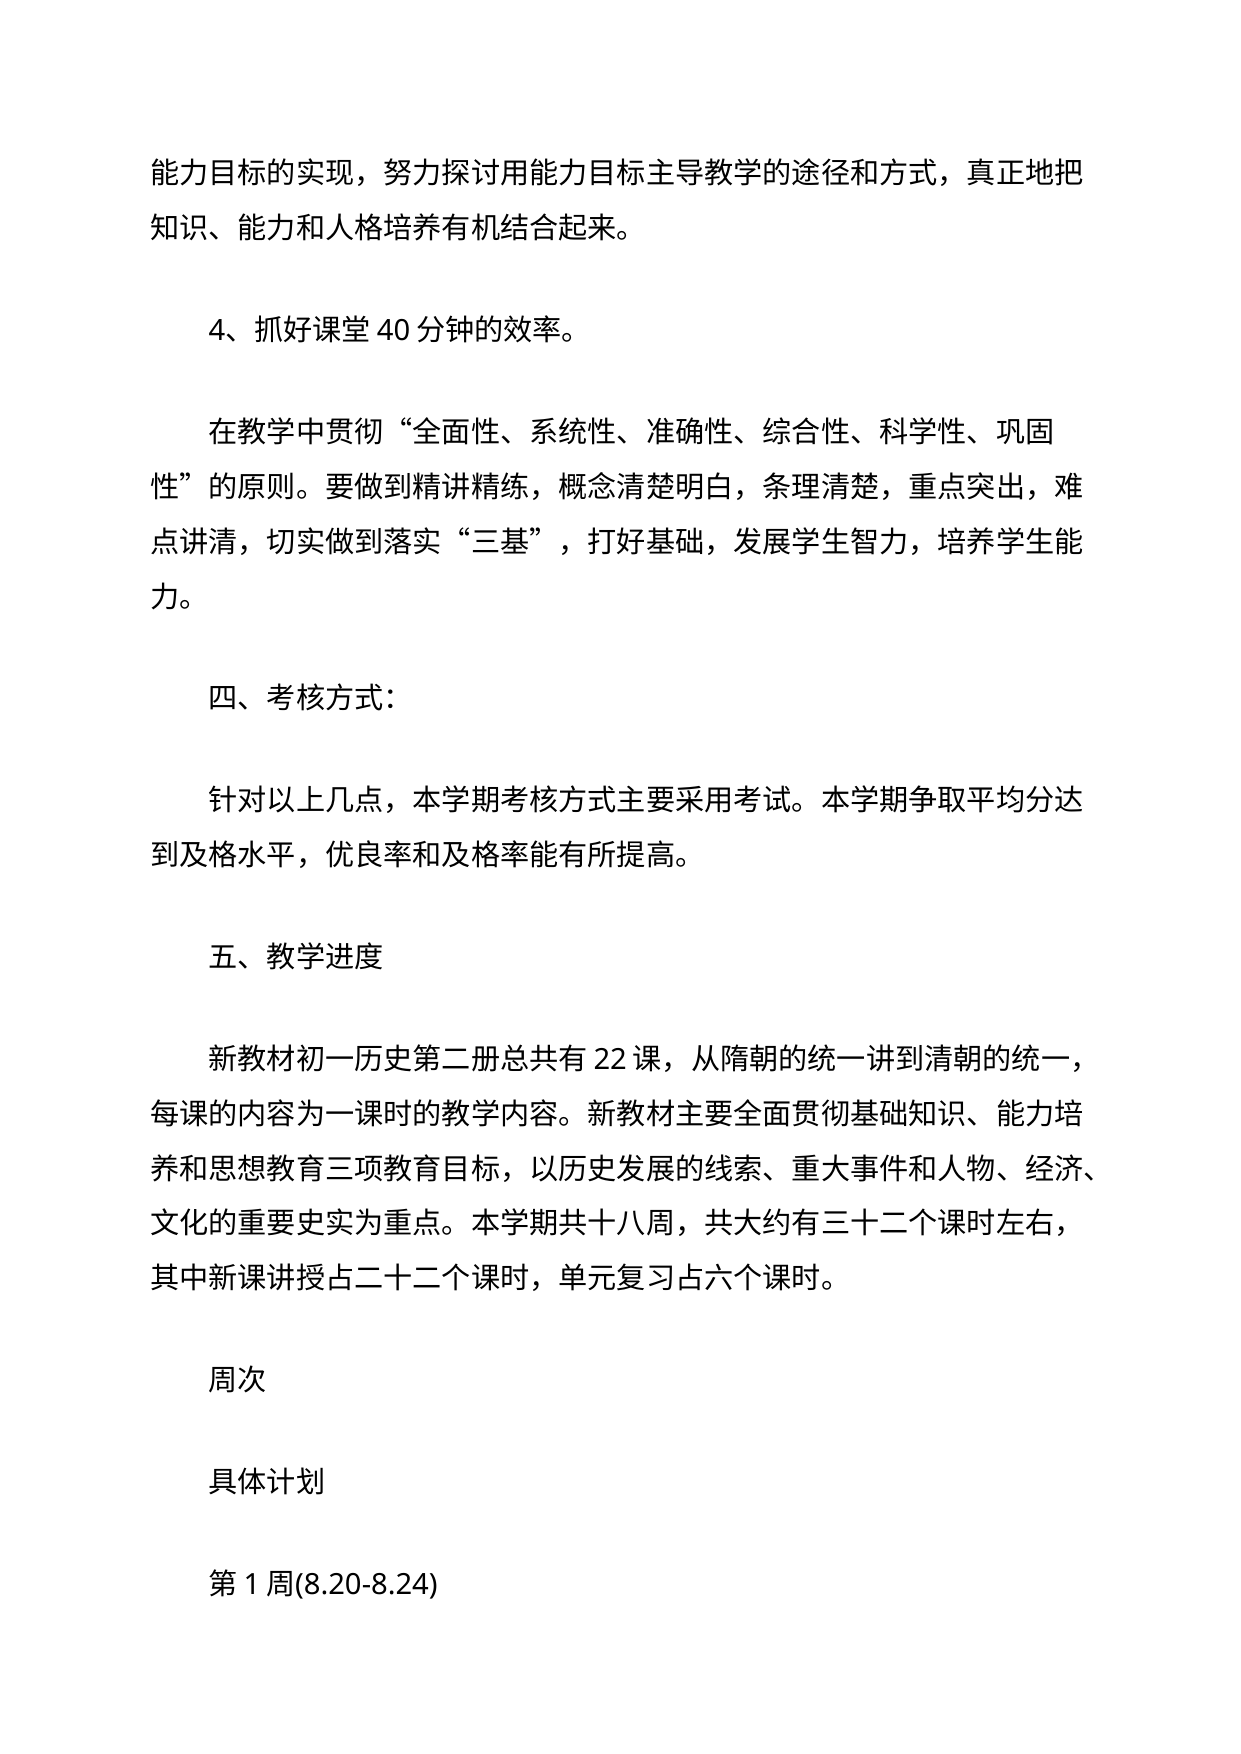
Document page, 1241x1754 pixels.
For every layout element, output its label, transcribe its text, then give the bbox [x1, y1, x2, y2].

text 五、教学进度 [150, 933, 1090, 976]
text 新教材初一历史第二册总共有22课，从隋朝的统一讲到清朝的统一，每课的内容为一课时的教学内容。新教材主要全面贯彻基础知识、能力培养和思想教育三项教育目标，以历史发展的线索、重大事件和人物、经济、文化的重要史实为重点。本学期共十八周，共大约有三十二个课时左右，其中新课讲授占二十二个课时，单元复习占六个课时。 [150, 1035, 1090, 1297]
text 周次 [150, 1357, 1090, 1399]
text 针对以上几点，本学期考核方式主要采用考试。本学期争取平均分达到及格水平，优良率和及格率能有所提高。 [150, 777, 1090, 874]
text 四、考核方式： [150, 675, 1090, 717]
text 4、抓好课堂40分钟的效率。 [150, 307, 1090, 349]
text 第1周(8.20-8.24) [150, 1560, 1090, 1603]
text 具体计划 [150, 1458, 1090, 1501]
text 在教学中贯彻“全面性、系统性、准确性、综合性、科学性、巩固性”的原则。要做到精讲精练，概念清楚明白，条理清楚，重点突出，难点讲清，切实做到落实“三基”，打好基础，发展学生智力，培养学生能力。 [150, 409, 1090, 616]
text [150, 150, 1090, 247]
